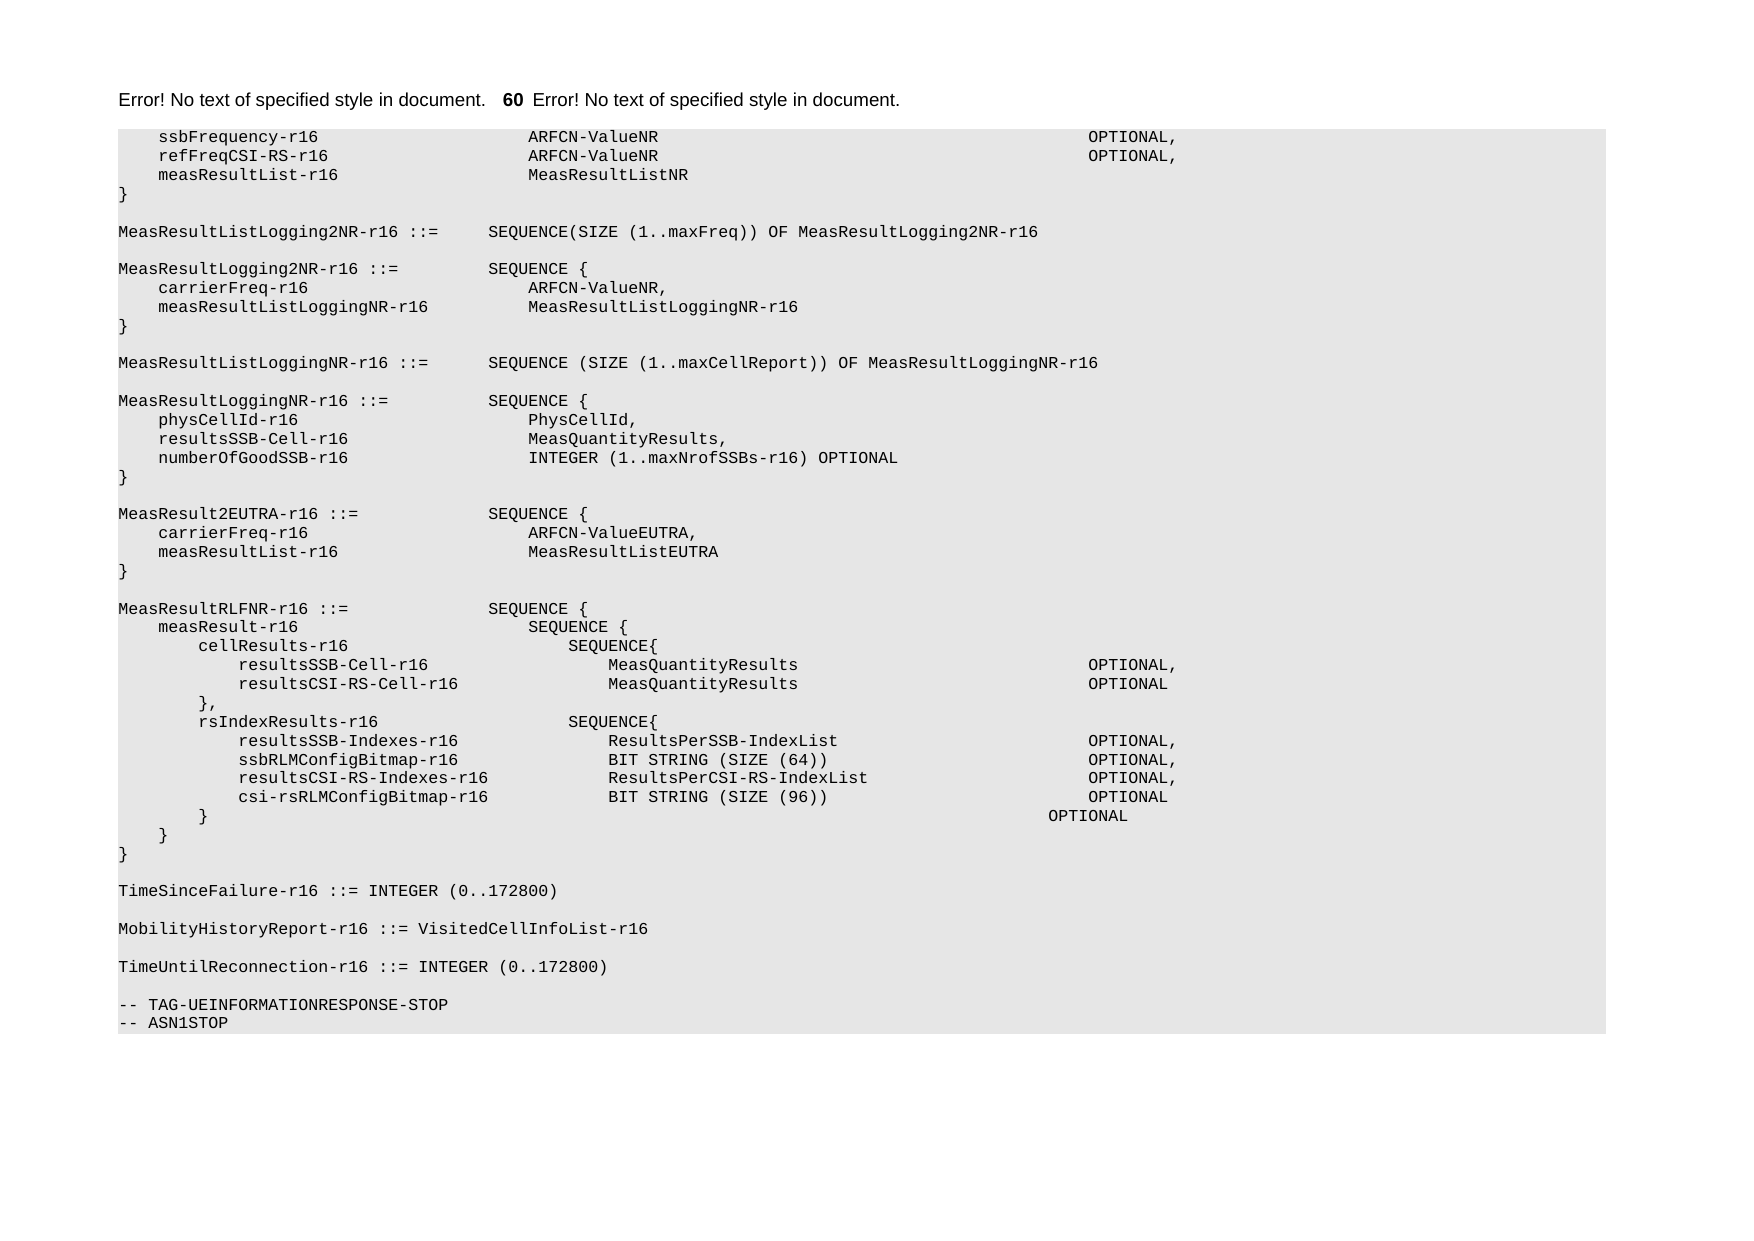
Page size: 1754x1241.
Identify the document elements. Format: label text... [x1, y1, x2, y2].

text numberOfGoodSSB-r16 INTEGER (1..maxNrofSSBs-r16) OPTIONAL [118, 449, 1606, 468]
text cellResults-r16 SEQUENCE{ [118, 638, 1606, 657]
text csi-rsRLMConfigBitmap-r16 BIT STRING (SIZE (96)) OPTIONAL [118, 789, 1606, 808]
text -- ASN1STOP [118, 1015, 1606, 1034]
text measResultList-r16 MeasResultListEUTRA [118, 544, 1606, 562]
text ssbFrequency-r16 ARFCN-ValueNR OPTIONAL, [118, 129, 1606, 148]
text MeasResultRLFNR-r16 ::= SEQUENCE { [118, 600, 1606, 619]
text carrierFreq-r16 ARFCN-ValueEUTRA, [118, 525, 1606, 544]
text } [118, 562, 1606, 581]
text measResult-r16 SEQUENCE { [118, 619, 1606, 638]
text MeasResultListLoggingNR-r16 ::= SEQUENCE (SIZE (1..maxCellReport)) OF MeasResultLoggingNR-r16 [118, 355, 1606, 374]
text refFreqCSI-RS-r16 ARFCN-ValueNR OPTIONAL, [118, 148, 1606, 167]
text measResultListLoggingNR-r16 MeasResultListLoggingNR-r16 [118, 298, 1606, 317]
text resultsSSB-Indexes-r16 ResultsPerSSB-IndexList OPTIONAL, [118, 732, 1606, 751]
text measResultList-r16 MeasResultListNR [118, 167, 1606, 185]
text } OPTIONAL [118, 808, 1606, 826]
text carrierFreq-r16 ARFCN-ValueNR, [118, 280, 1606, 298]
text MobilityHistoryReport-r16 ::= VisitedCellInfoList-r16 [118, 921, 1606, 939]
text resultsCSI-RS-Indexes-r16 ResultsPerCSI-RS-IndexList OPTIONAL, [118, 770, 1606, 789]
text } [118, 468, 1606, 487]
text TimeSinceFailure-r16 ::= INTEGER (0..172800) [118, 883, 1606, 902]
text }, [118, 694, 1606, 713]
text ssbRLMConfigBitmap-r16 BIT STRING (SIZE (64)) OPTIONAL, [118, 751, 1606, 770]
text physCellId-r16 PhysCellId, [118, 412, 1606, 431]
text MeasResultLoggingNR-r16 ::= SEQUENCE { [118, 393, 1606, 412]
text } [118, 317, 1606, 336]
text MeasResult2EUTRA-r16 ::= SEQUENCE { [118, 506, 1606, 525]
text } [118, 185, 1606, 204]
text resultsCSI-RS-Cell-r16 MeasQuantityResults OPTIONAL [118, 676, 1606, 694]
text resultsSSB-Cell-r16 MeasQuantityResults, [118, 431, 1606, 449]
text MeasResultListLogging2NR-r16 ::= SEQUENCE(SIZE (1..maxFreq)) OF MeasResultLogging2NR-r16 [118, 223, 1606, 242]
text MeasResultLogging2NR-r16 ::= SEQUENCE { [118, 261, 1606, 280]
text -- TAG-UEINFORMATIONRESPONSE-STOP [118, 996, 1606, 1015]
text resultsSSB-Cell-r16 MeasQuantityResults OPTIONAL, [118, 657, 1606, 676]
text } [118, 826, 1606, 845]
text } [118, 845, 1606, 864]
text rsIndexResults-r16 SEQUENCE{ [118, 713, 1606, 732]
text TimeUntilReconnection-r16 ::= INTEGER (0..172800) [118, 958, 1606, 977]
